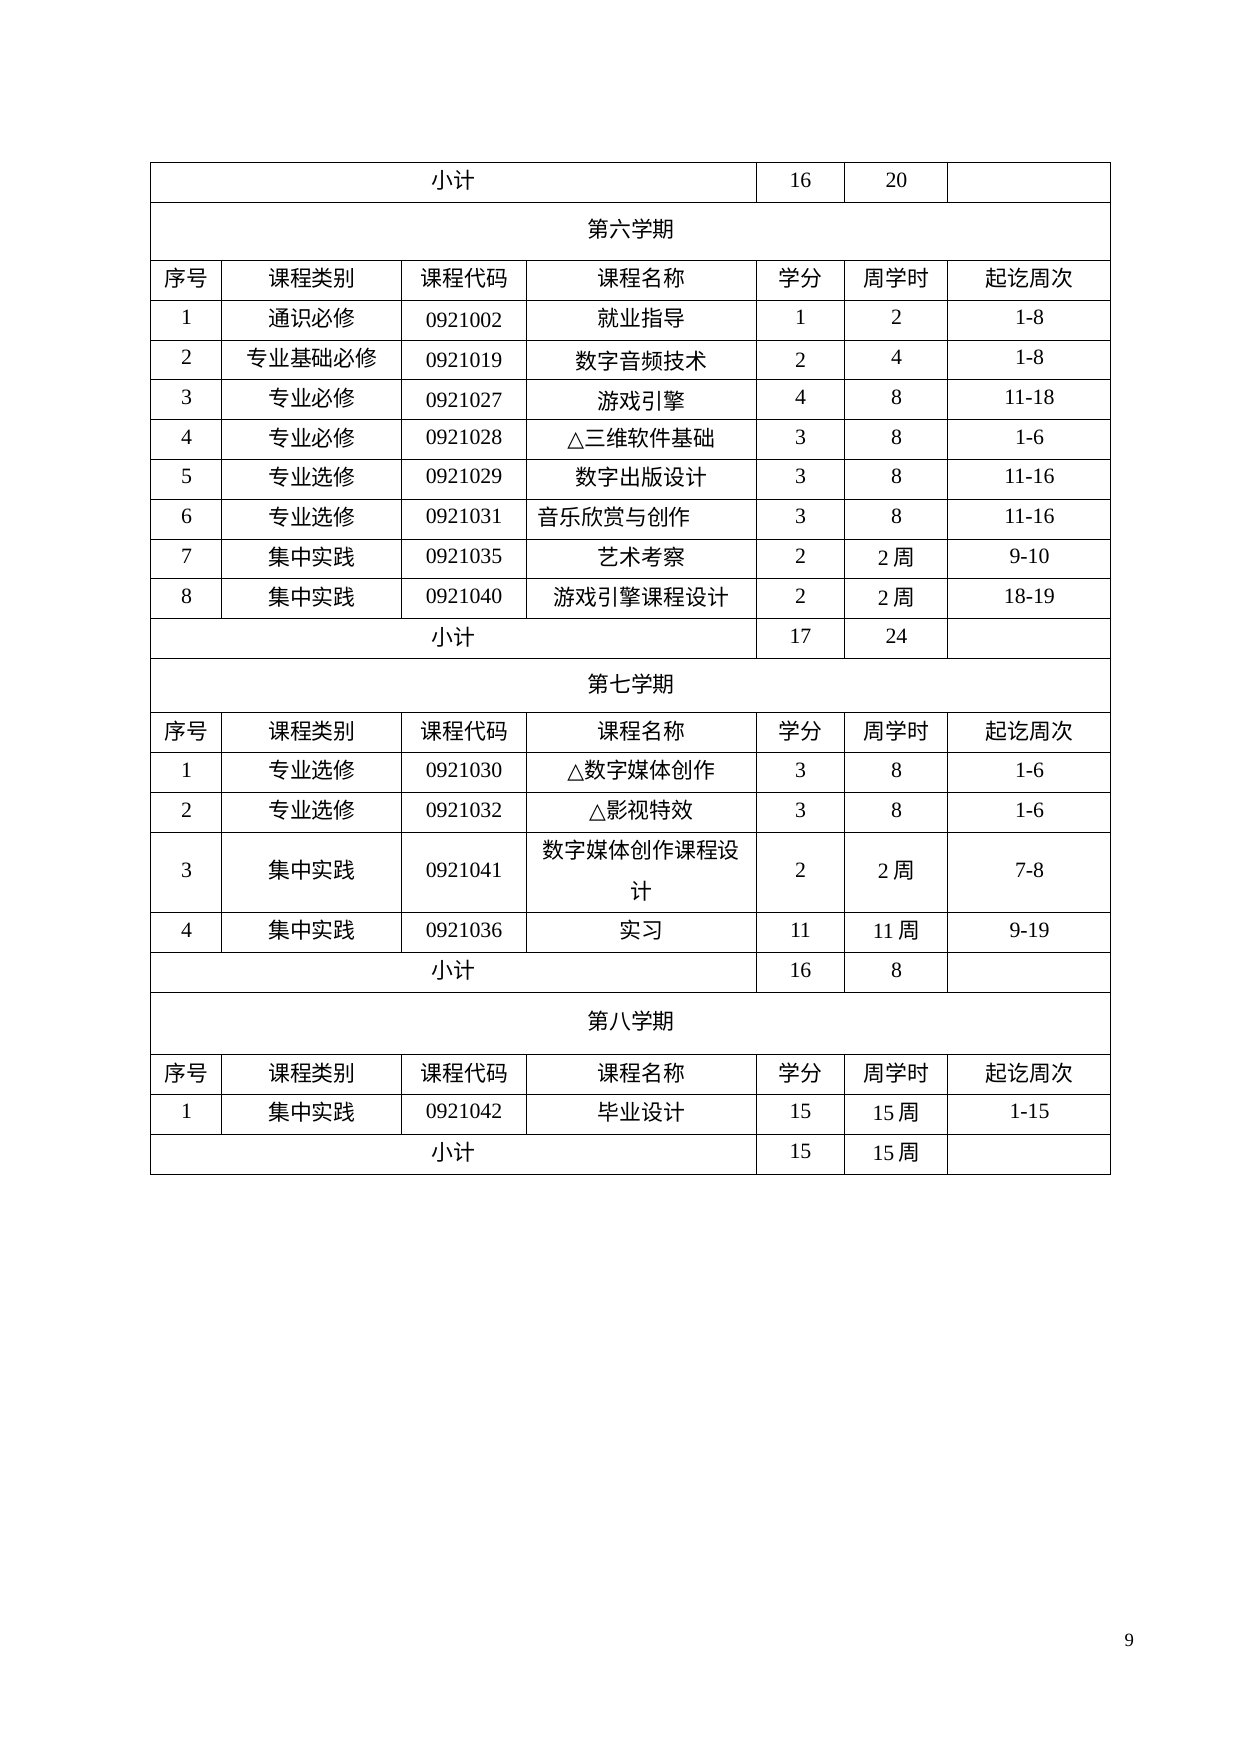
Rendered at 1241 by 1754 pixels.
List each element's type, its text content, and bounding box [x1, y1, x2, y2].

table_cell 15 [757, 1095, 844, 1134]
table_cell 集中实践 [222, 913, 401, 952]
table_cell 11-16 [948, 460, 1110, 499]
table_cell 1-15 [948, 1095, 1110, 1134]
table_cell 15周 [845, 1135, 947, 1173]
table_cell 专业选修 [222, 793, 401, 832]
table_cell 学分 [757, 261, 844, 300]
table_cell 起讫周次 [948, 261, 1110, 300]
table_cell 音乐欣赏与创作 [527, 500, 756, 538]
table_cell [948, 163, 1110, 202]
table_cell 18-19 [948, 579, 1110, 618]
table_cell 16 [757, 953, 844, 992]
table_cell 0921035 [402, 540, 526, 578]
table_cell 课程代码 [402, 1055, 526, 1094]
table_cell 3 [151, 833, 221, 912]
table_cell 数字出版设计 [527, 460, 756, 499]
table_cell 课程名称 [527, 1055, 756, 1094]
table_cell 就业指导 [527, 301, 756, 339]
table_cell 3 [757, 420, 844, 459]
table_cell 6 [151, 500, 221, 538]
table_cell 1-8 [948, 341, 1110, 379]
table_cell 24 [845, 619, 947, 658]
table_cell 3 [757, 753, 844, 792]
table_cell 2周 [845, 833, 947, 912]
table_cell 0921036 [402, 913, 526, 952]
table_cell 2周 [845, 540, 947, 578]
table_cell 5 [151, 460, 221, 499]
table_cell 艺术考察 [527, 540, 756, 578]
table_cell 1 [151, 753, 221, 792]
table_cell 8 [845, 753, 947, 792]
table_cell 专业必修 [222, 420, 401, 459]
table_cell 1-6 [948, 753, 1110, 792]
table_cell 4 [151, 420, 221, 459]
table_cell 学分 [757, 713, 844, 752]
table_cell 9-10 [948, 540, 1110, 578]
table_cell 15周 [845, 1095, 947, 1134]
table_cell 小计 [151, 163, 756, 202]
table_cell 8 [845, 460, 947, 499]
table_cell 1 [151, 301, 221, 339]
table_cell 9-19 [948, 913, 1110, 952]
table_cell [948, 619, 1110, 658]
table_cell 专业基础必修 [222, 341, 401, 379]
table_cell 集中实践 [222, 540, 401, 578]
table_cell 2 [757, 540, 844, 578]
table_cell 小计 [151, 953, 756, 992]
table_cell 第六学期 [151, 203, 1110, 260]
table_cell 通识必修 [222, 301, 401, 339]
table_cell 数字音频技术 [527, 341, 756, 379]
table_cell 1-6 [948, 420, 1110, 459]
table_cell 0921042 [402, 1095, 526, 1134]
table_cell 序号 [151, 713, 221, 752]
table_cell 集中实践 [222, 833, 401, 912]
table_cell 课程代码 [402, 713, 526, 752]
table_cell 0921028 [402, 420, 526, 459]
table_cell 11 [757, 913, 844, 952]
table_cell 2 [151, 793, 221, 832]
table_cell 数字媒体创作课程设计 [527, 833, 756, 912]
table_cell 0921041 [402, 833, 526, 912]
table_cell 1-6 [948, 793, 1110, 832]
table_cell 实习 [527, 913, 756, 952]
table_cell 周学时 [845, 261, 947, 300]
table_cell 2 [151, 341, 221, 379]
table_cell 序号 [151, 1055, 221, 1094]
table_cell 2周 [845, 579, 947, 618]
table_cell 2 [757, 579, 844, 618]
table_cell 8 [845, 380, 947, 419]
table_cell 0921029 [402, 460, 526, 499]
table_cell 2 [845, 301, 947, 339]
table_cell 课程名称 [527, 261, 756, 300]
table_cell [948, 1135, 1110, 1173]
table_cell 第八学期 [151, 993, 1110, 1054]
table_cell 7-8 [948, 833, 1110, 912]
table_cell 1 [757, 301, 844, 339]
table_cell 11-18 [948, 380, 1110, 419]
table_cell 8 [845, 953, 947, 992]
table_cell 专业选修 [222, 500, 401, 538]
table_cell 20 [845, 163, 947, 202]
table_cell 集中实践 [222, 1095, 401, 1134]
table_cell 小计 [151, 619, 756, 658]
table_cell 毕业设计 [527, 1095, 756, 1134]
table_cell 第七学期 [151, 659, 1110, 712]
table_cell 8 [845, 420, 947, 459]
table_cell 1-8 [948, 301, 1110, 339]
table_cell 课程类别 [222, 261, 401, 300]
table_cell 学分 [757, 1055, 844, 1094]
table_cell 专业选修 [222, 460, 401, 499]
table_cell 周学时 [845, 713, 947, 752]
table_cell 0921031 [402, 500, 526, 538]
table_cell 起讫周次 [948, 713, 1110, 752]
table_cell 17 [757, 619, 844, 658]
table_cell △三维软件基础 [527, 420, 756, 459]
table_cell 4 [845, 341, 947, 379]
table_cell 专业必修 [222, 380, 401, 419]
table_cell 2 [757, 833, 844, 912]
table_cell 集中实践 [222, 579, 401, 618]
table_cell 0921030 [402, 753, 526, 792]
table_cell 课程类别 [222, 1055, 401, 1094]
table_cell 1 [151, 1095, 221, 1134]
table_cell 16 [757, 163, 844, 202]
table_cell 3 [151, 380, 221, 419]
table_cell 起讫周次 [948, 1055, 1110, 1094]
table_cell 小计 [151, 1135, 756, 1173]
table_cell 3 [757, 500, 844, 538]
table_cell 4 [151, 913, 221, 952]
table_cell 课程名称 [527, 713, 756, 752]
table_cell 3 [757, 793, 844, 832]
table_cell 游戏引擎课程设计 [527, 579, 756, 618]
table_cell 0921032 [402, 793, 526, 832]
table_cell 周学时 [845, 1055, 947, 1094]
table_cell 8 [845, 500, 947, 538]
table_cell 8 [151, 579, 221, 618]
table_cell 3 [757, 460, 844, 499]
table_cell 0921027 [402, 380, 526, 419]
table_cell 游戏引擎 [527, 380, 756, 419]
table_cell 序号 [151, 261, 221, 300]
table_cell 0921019 [402, 341, 526, 379]
table_cell 11周 [845, 913, 947, 952]
table_cell 4 [757, 380, 844, 419]
table_cell 课程代码 [402, 261, 526, 300]
table_cell △影视特效 [527, 793, 756, 832]
table_cell 15 [757, 1135, 844, 1173]
table_cell 0921002 [402, 301, 526, 339]
table_cell 7 [151, 540, 221, 578]
table_cell 课程类别 [222, 713, 401, 752]
table_cell △数字媒体创作 [527, 753, 756, 792]
table_cell 2 [757, 341, 844, 379]
table_cell 专业选修 [222, 753, 401, 792]
table_cell [948, 953, 1110, 992]
table_cell 8 [845, 793, 947, 832]
table_cell 0921040 [402, 579, 526, 618]
table_cell 11-16 [948, 500, 1110, 538]
